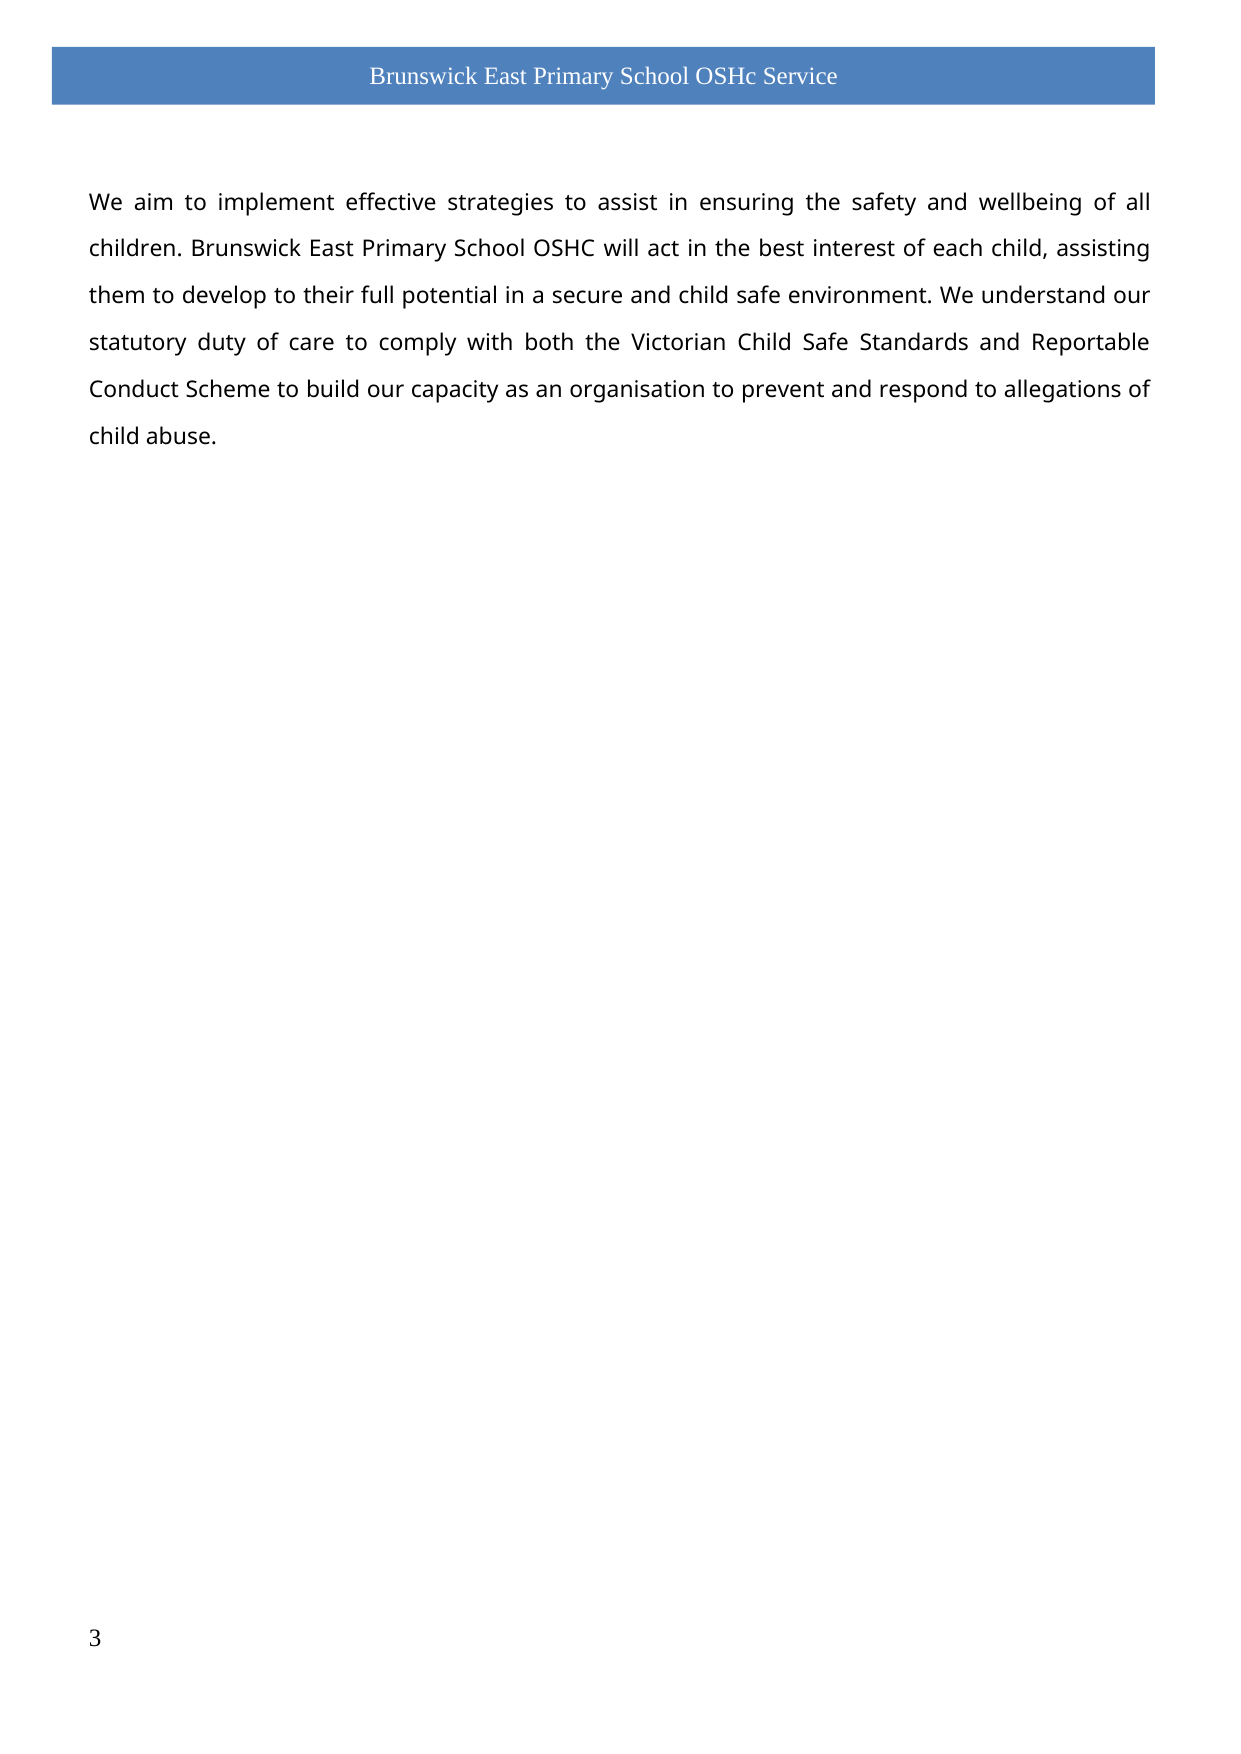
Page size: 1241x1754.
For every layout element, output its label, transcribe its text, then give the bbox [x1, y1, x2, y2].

text We aim to implement effective strategies to assist in ensuring the safety and wellbeing of all children. Brunswick East Primary School OSHC will act in the best interest of each child, assisting them to develop to their full potential in a secure and child safe environment. We understand our statutory duty of care to comply with both the Victorian Child Safe Standards and Reportable Conduct Scheme to build our capacity as an organisation to prevent and respond to allegations of child abuse. [89, 186, 1152, 451]
